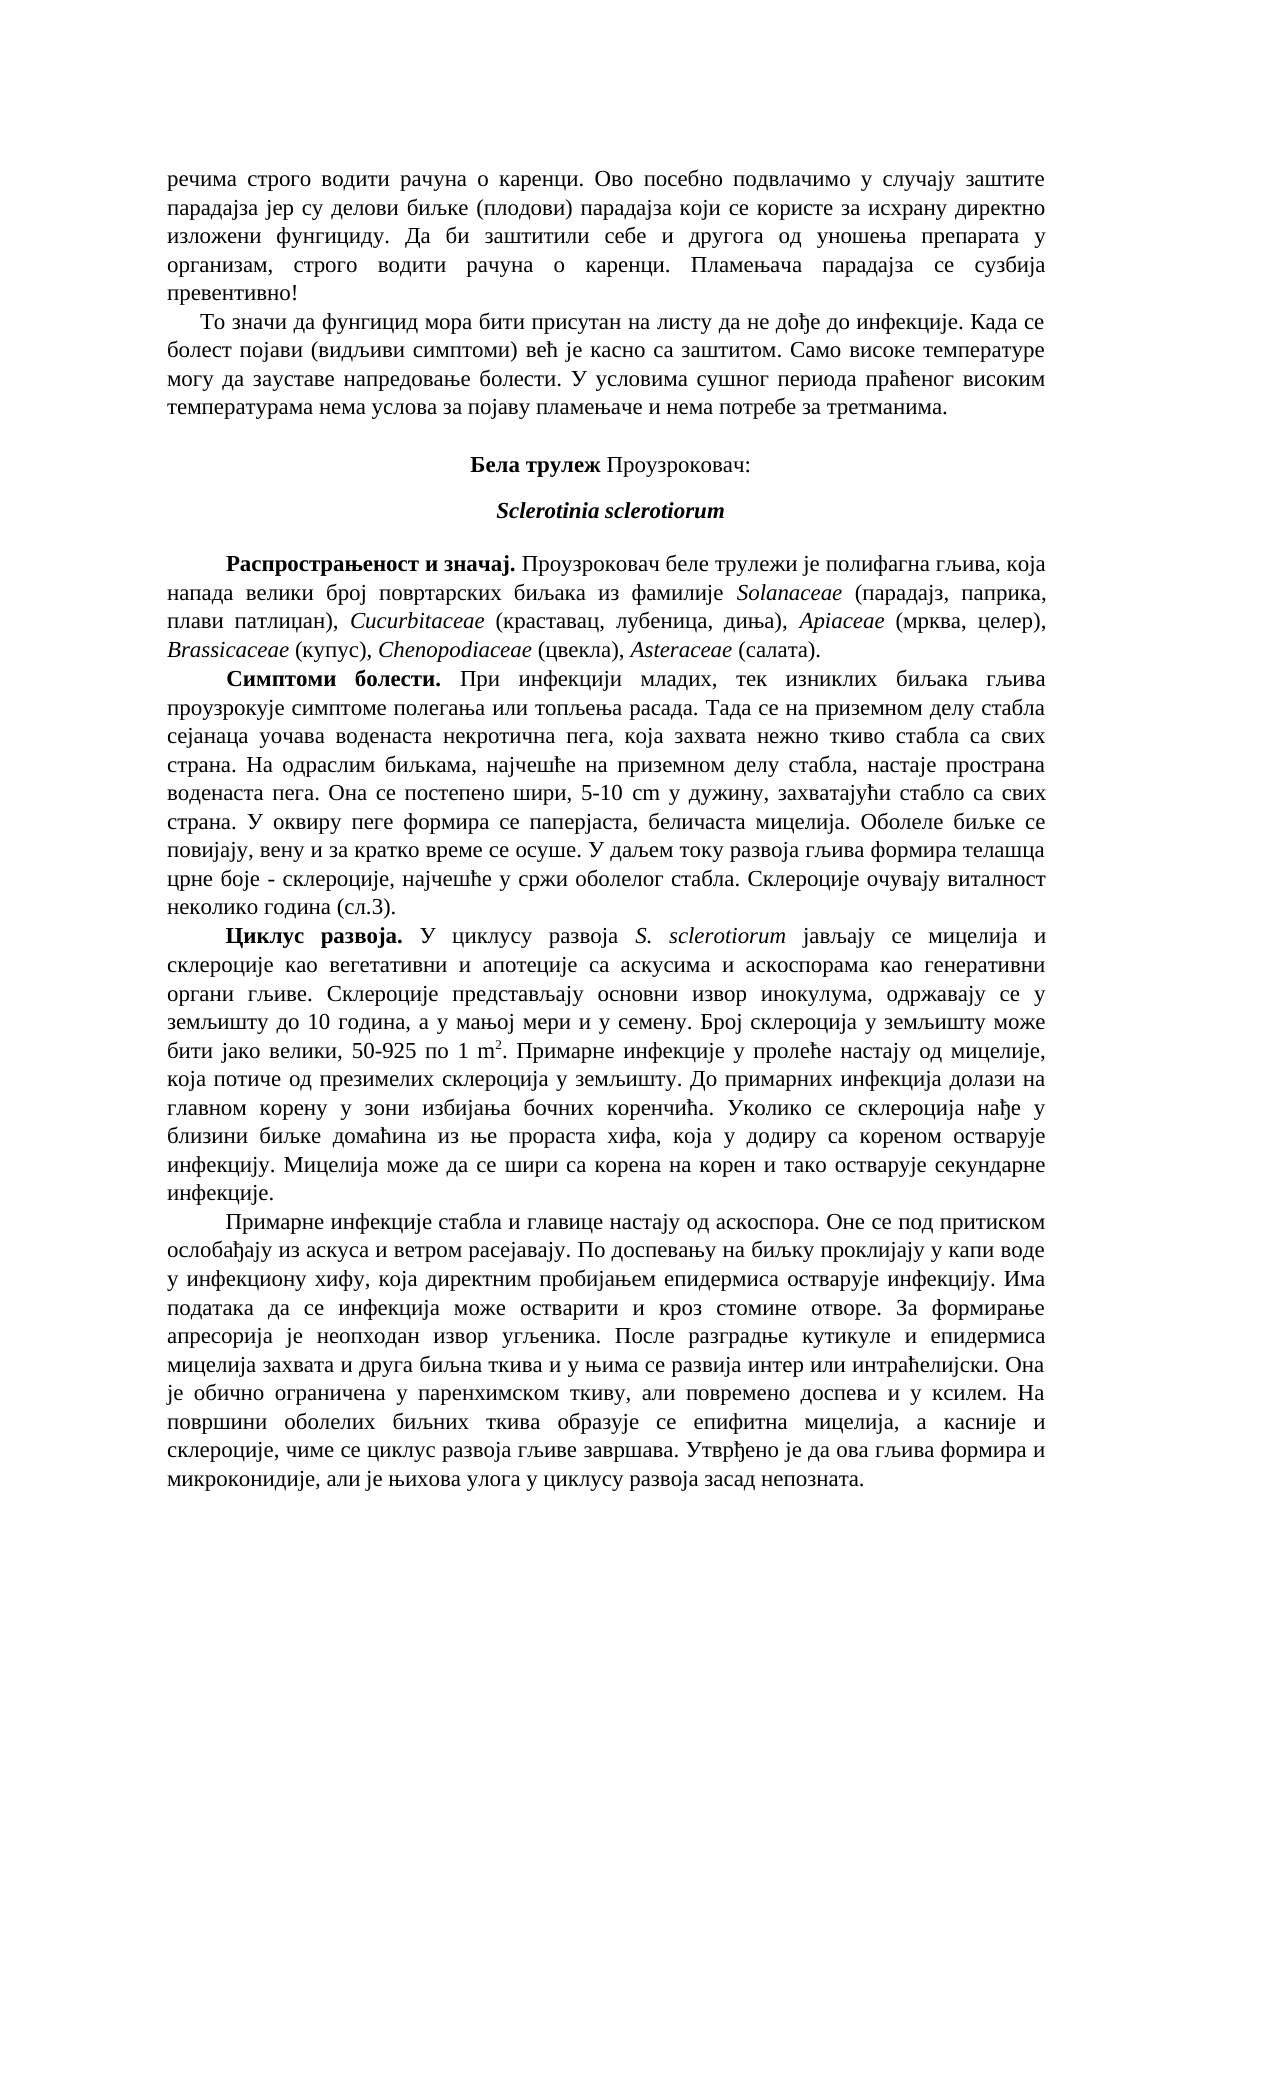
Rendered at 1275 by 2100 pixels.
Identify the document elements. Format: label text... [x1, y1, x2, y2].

text Распрострањеност и значај. Проузроковач беле трулежи је полифагна гљива, која напада велики број повртарских биљака из фамилије Solanaceae (парадајз, паприка, плави патлиџан), Cucurbitaceae (краставац, лубеница, диња), Apiaceae (мрква, целер), Brassicaceae (купус), Chenopodiaceae (цвекла), Asteraceae (салата). [167, 549, 1047, 663]
text То значи да фунгицид мора бити присутан на листу да не дође до инфекције. Када се болест појави (видљиви симптоми) већ је касно са заштитом. Само високе температуре могу да зауставе напредовање болести. У условима сушног периода праћеног високим температурама нема услова за појаву пламењаче и нема потребе за третманима. [167, 306, 1047, 420]
text Примарне инфекције стабла и главице настају од аскоспора. Оне се под притиском ослобађају из аскуса и ветром расејавају. По доспевању на биљку проклијају у капи воде у инфекциону хифу, која директним пробијањем епидермиса остварује инфекцију. Има података да се инфекција може остварити и кроз стомине отворе. За формирање апресорија је неопходан извор угљеника. После разградње кутикуле и епидермиса мицелија захвата и друга биљна ткива и у њима се развија интер или интраћелијски. Она је обично ограничена у паренхимском ткиву, али повремено доспева и у ксилем. На површини оболелих биљних ткива образује се епифитна мицелија, а касније и склероције, чиме се циклус развоја гљиве завршава. Утврђено је да ова гљива формира и микроконидије, али је њихова улога у циклусу развоја засад непозната. [167, 1206, 1047, 1492]
text Бела трулеж Проузроковач: Sclerotinia sclerotiorum [436, 436, 785, 527]
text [167, 163, 1047, 306]
text Симптоми болести. При инфекцији младих, тек изниклих биљака гљива проузрокује симптоме полегања или топљења расада. Тада се на приземном делу стабла сејанаца уочава воденаста некротична пега, која захвата нежно ткиво стабла са свих страна. На одраслим биљкама, најчешће на приземном делу стабла, настаје пространа воденаста пега. Она се постепено шири, 5-10 cm у дужину, захватајући стабло са свих страна. У оквиру пеге формира се паперјаста, беличаста мицелија. Оболеле биљке се повијају, вену и за кратко време се осуше. У даљем току развоја гљива формира телашца црне боје - склероције, најчешће у сржи оболелог стабла. Склероције очувају виталност неколико година (сл.3). [167, 664, 1047, 921]
text Циклус развоја. У циклусу развоја S. sclerotiorum јављају се мицелија и склероције као вегетативни и апотеције са аскусима и аскоспорама као генеративни органи гљиве. Склероције представљају основни извор инокулума, одржавају се у земљишту до 10 година, а у мањој мери и у семену. Број склероција у земљишту може бити јако велики, 50-925 по 1 m2. Примарне инфекције у пролеће настају од мицелије, која потиче од презимелих склероција у земљишту. До примарних инфекција долази на главном корену у зони избијања бочних коренчића. Уколико се склероција нађе у близини биљке домаћина из ње прораста хифа, која у додиру са кореном остварује инфекцију. Мицелија може да се шири са корена на корен и тако остварује секундарне инфекције. [167, 921, 1047, 1206]
